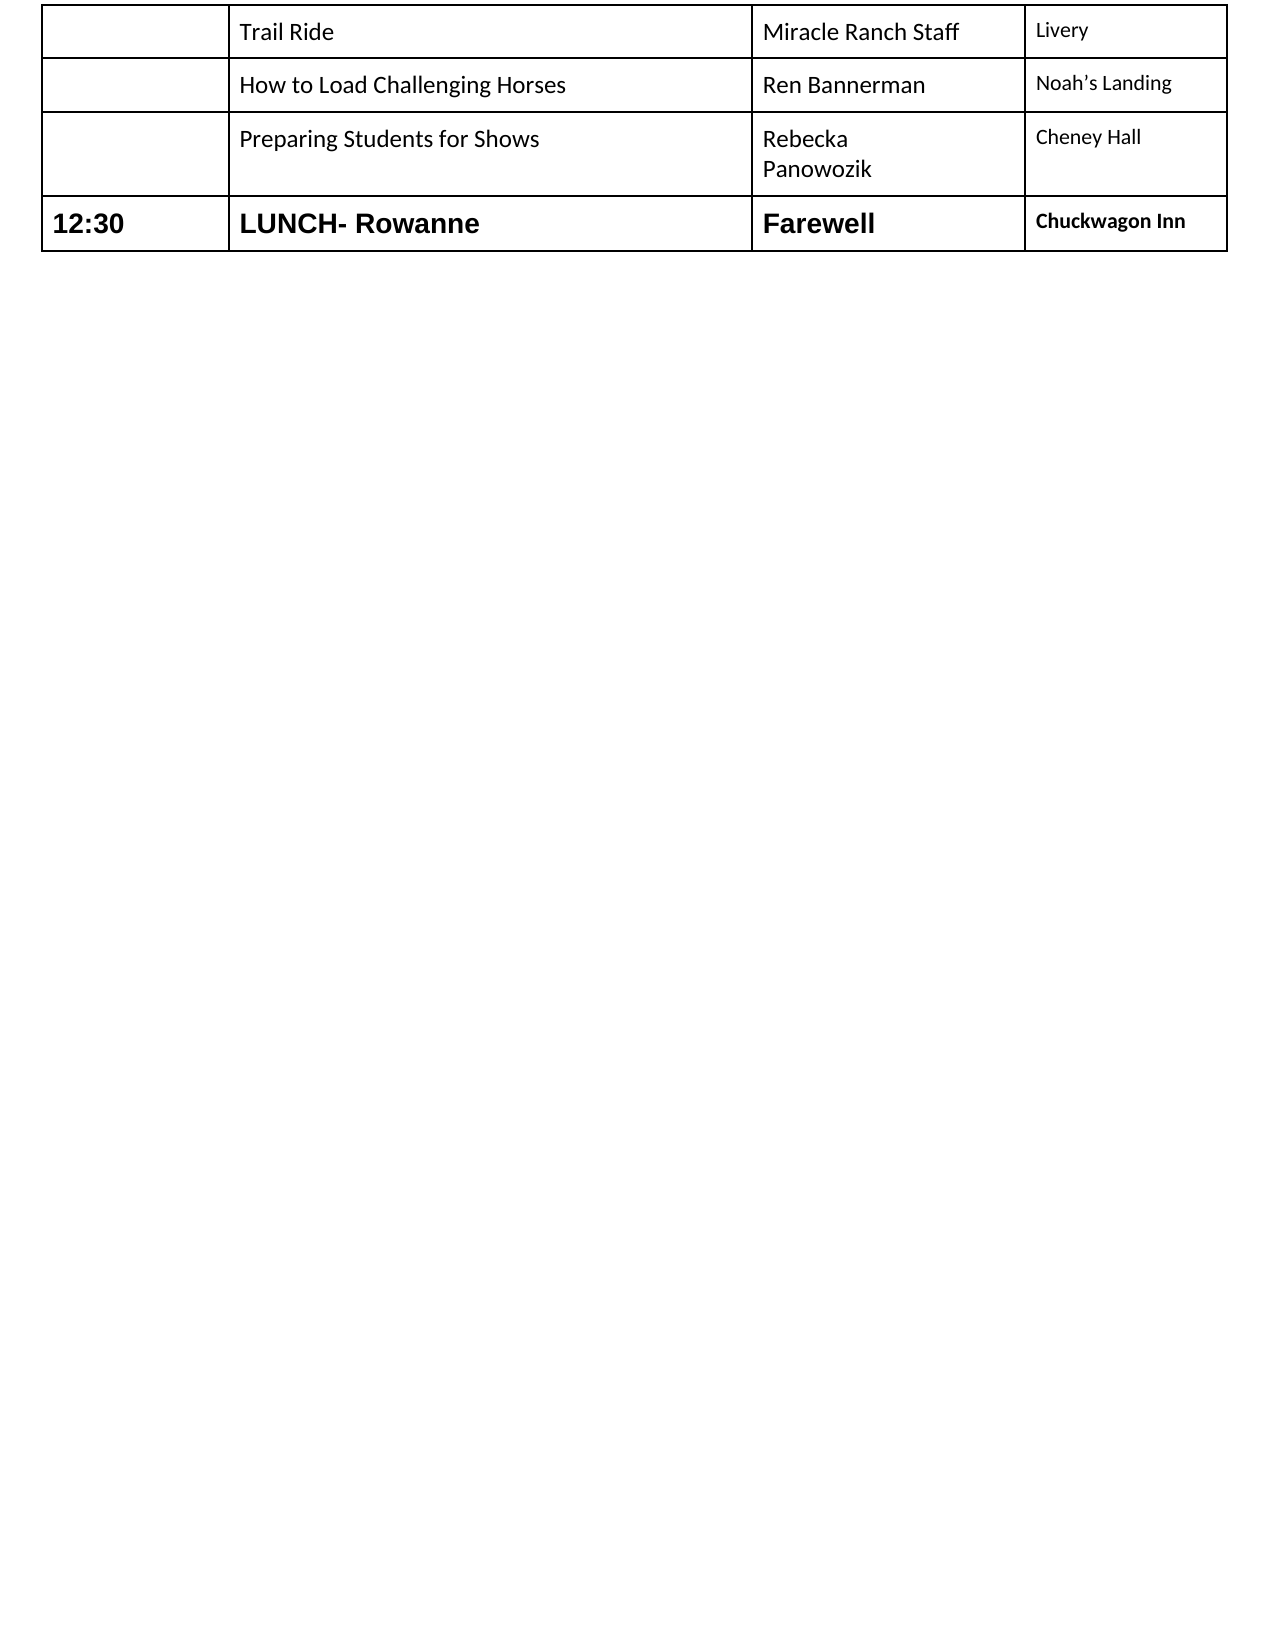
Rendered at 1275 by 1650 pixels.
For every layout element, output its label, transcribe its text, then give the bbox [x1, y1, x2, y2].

table_cell [43, 6, 228, 57]
table_cell Cheney Hall [1026, 113, 1226, 194]
table_cell Farewell [753, 197, 1024, 250]
table_cell Preparing Students for Shows [230, 113, 751, 194]
table_cell Chuckwagon Inn [1026, 197, 1226, 250]
table_cell [43, 59, 228, 111]
table_cell How to Load Challenging Horses [230, 59, 751, 111]
table_cell LUNCH- Rowanne [230, 197, 751, 250]
table_cell Noah’s Landing [1026, 59, 1226, 111]
table_cell Trail Ride [230, 6, 751, 57]
table_cell Livery [1026, 6, 1226, 57]
table_cell 12:30 [43, 197, 228, 250]
table_cell Rebecka Panowozik [753, 113, 1024, 194]
table_cell Ren Bannerman [753, 59, 1024, 111]
table_cell [43, 113, 228, 194]
table_cell Miracle Ranch Staff [753, 6, 1024, 57]
